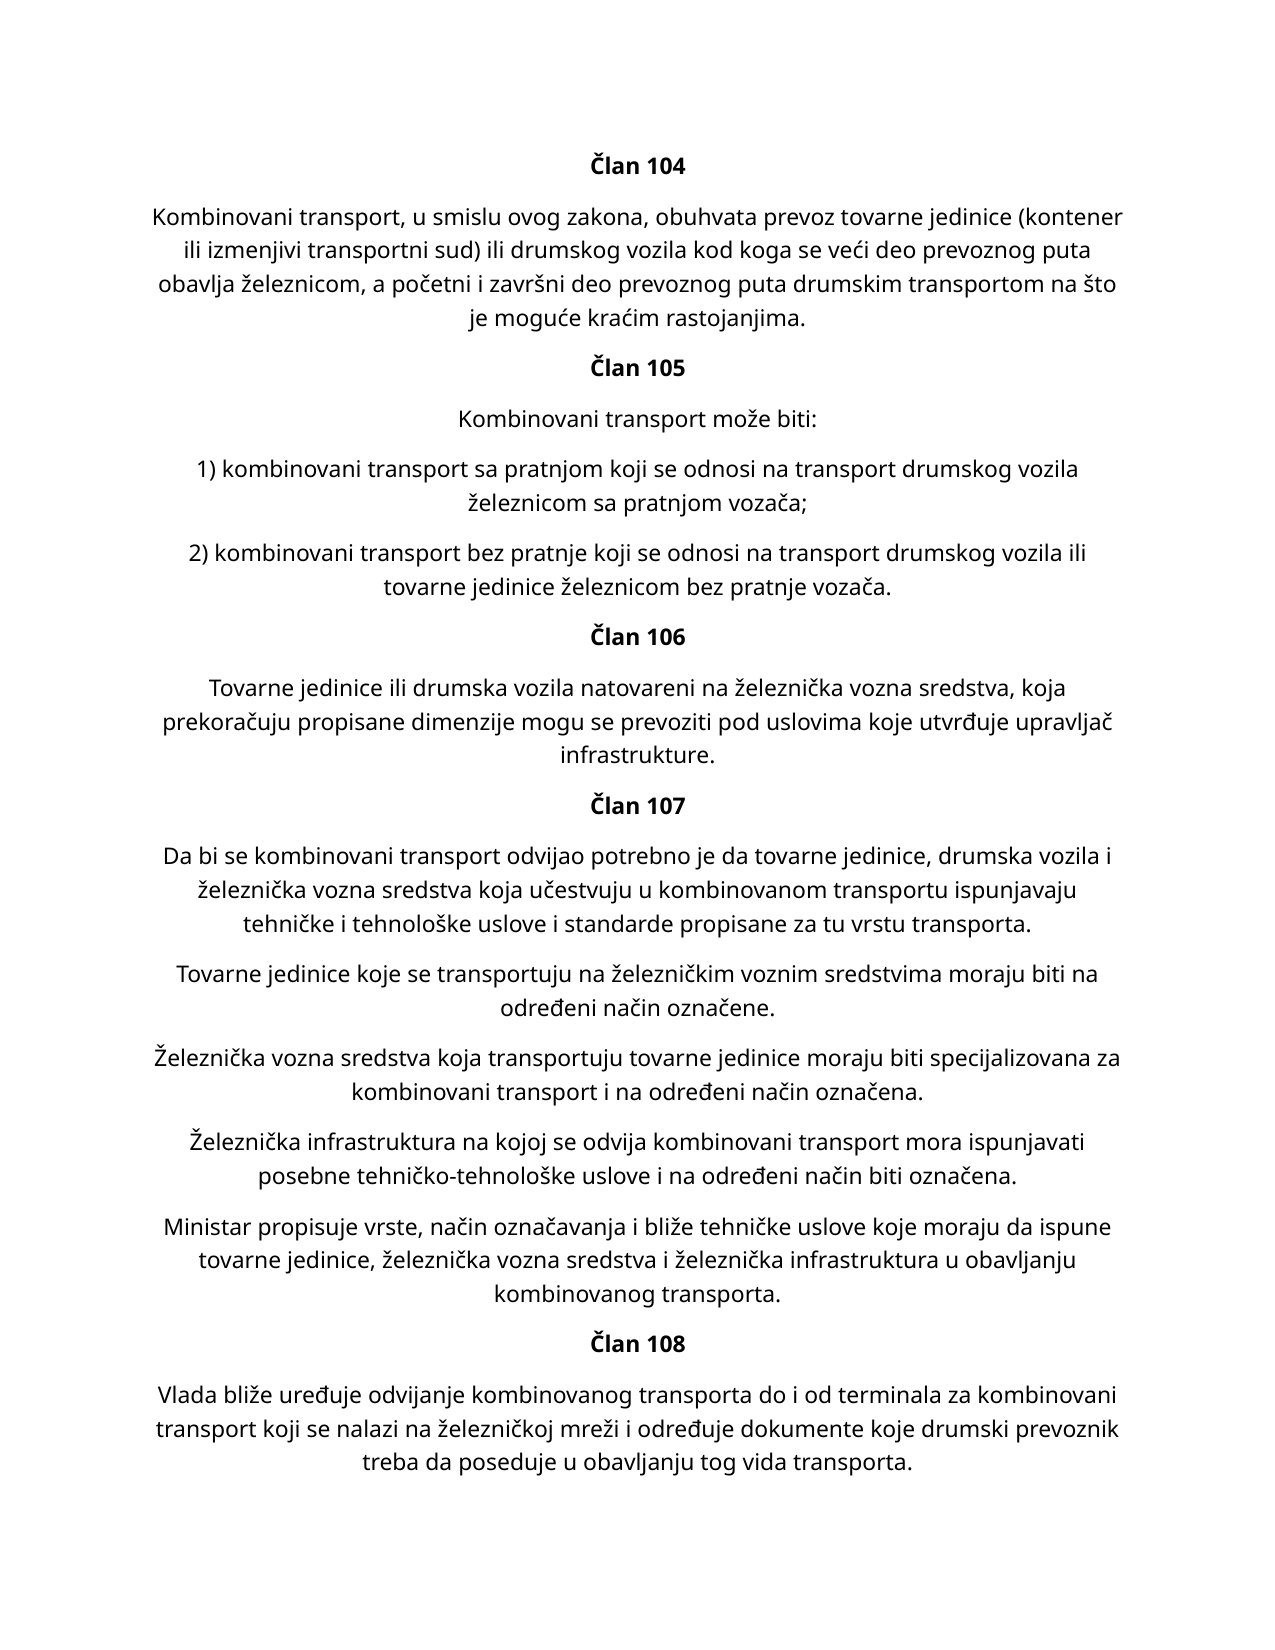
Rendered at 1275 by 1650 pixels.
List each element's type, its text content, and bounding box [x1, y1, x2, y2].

text Član 106 [150, 621, 1125, 652]
text Tovarne jedinice koje se transportuju na železničkim voznim sredstvima moraju biti na određeni način označene. [150, 958, 1125, 1023]
text Član 107 [150, 789, 1125, 821]
text 2) kombinovani transport bez pratnje koji se odnosi na transport drumskog vozila ili tovarne jedinice železnicom bez pratnje vozača. [150, 537, 1125, 602]
text Da bi se kombinovani transport odvijao potrebno je da tovarne jedinice, drumska vozila i železnička vozna sredstva koja učestvuju u kombinovanom transportu ispunjavaju tehničke i tehnološke uslove i standarde propisane za tu vrstu transporta. [150, 840, 1125, 939]
text Železnička vozna sredstva koja transportuju tovarne jedinice moraju biti specijalizovana za kombinovani transport i na određeni način označena. [150, 1042, 1125, 1107]
text Ministar propisuje vrste, način označavanja i bliže tehničke uslove koje moraju da ispune tovarne jedinice, železnička vozna sredstva i železnička infrastruktura u obavljanju kombinovanog transporta. [150, 1210, 1125, 1309]
text Tovarne jedinice ili drumska vozila natovareni na železnička vozna sredstva, koja prekoračuju propisane dimenzije mogu se prevoziti pod uslovima koje utvrđuje upravljač infrastrukture. [150, 672, 1125, 770]
text Član 104 [150, 150, 1125, 181]
text Vlada bliže uređuje odvijanje kombinovanog transporta do i od terminala za kombinovani transport koji se nalazi na železničkoj mreži i određuje dokumente koje drumski prevoznik treba da poseduje u obavljanju tog vida transporta. [150, 1379, 1125, 1477]
text Kombinovani transport, u smislu ovog zakona, obuhvata prevoz tovarne jedinice (kontener ili izmenjivi transportni sud) ili drumskog vozila kod koga se veći deo prevoznog puta obavlja železnicom, a početni i završni deo prevoznog puta drumskim transportom na što je moguće kraćim rastojanjima. [150, 200, 1125, 333]
text Železnička infrastruktura na kojoj se odvija kombinovani transport mora ispunjavati posebne tehničko-tehnološke uslove i na određeni način biti označena. [150, 1126, 1125, 1191]
text Član 108 [150, 1328, 1125, 1359]
text 1) kombinovani transport sa pratnjom koji se odnosi na transport drumskog vozila železnicom sa pratnjom vozača; [150, 453, 1125, 518]
text Kombinovani transport može biti: [150, 402, 1125, 434]
text Član 105 [150, 352, 1125, 383]
